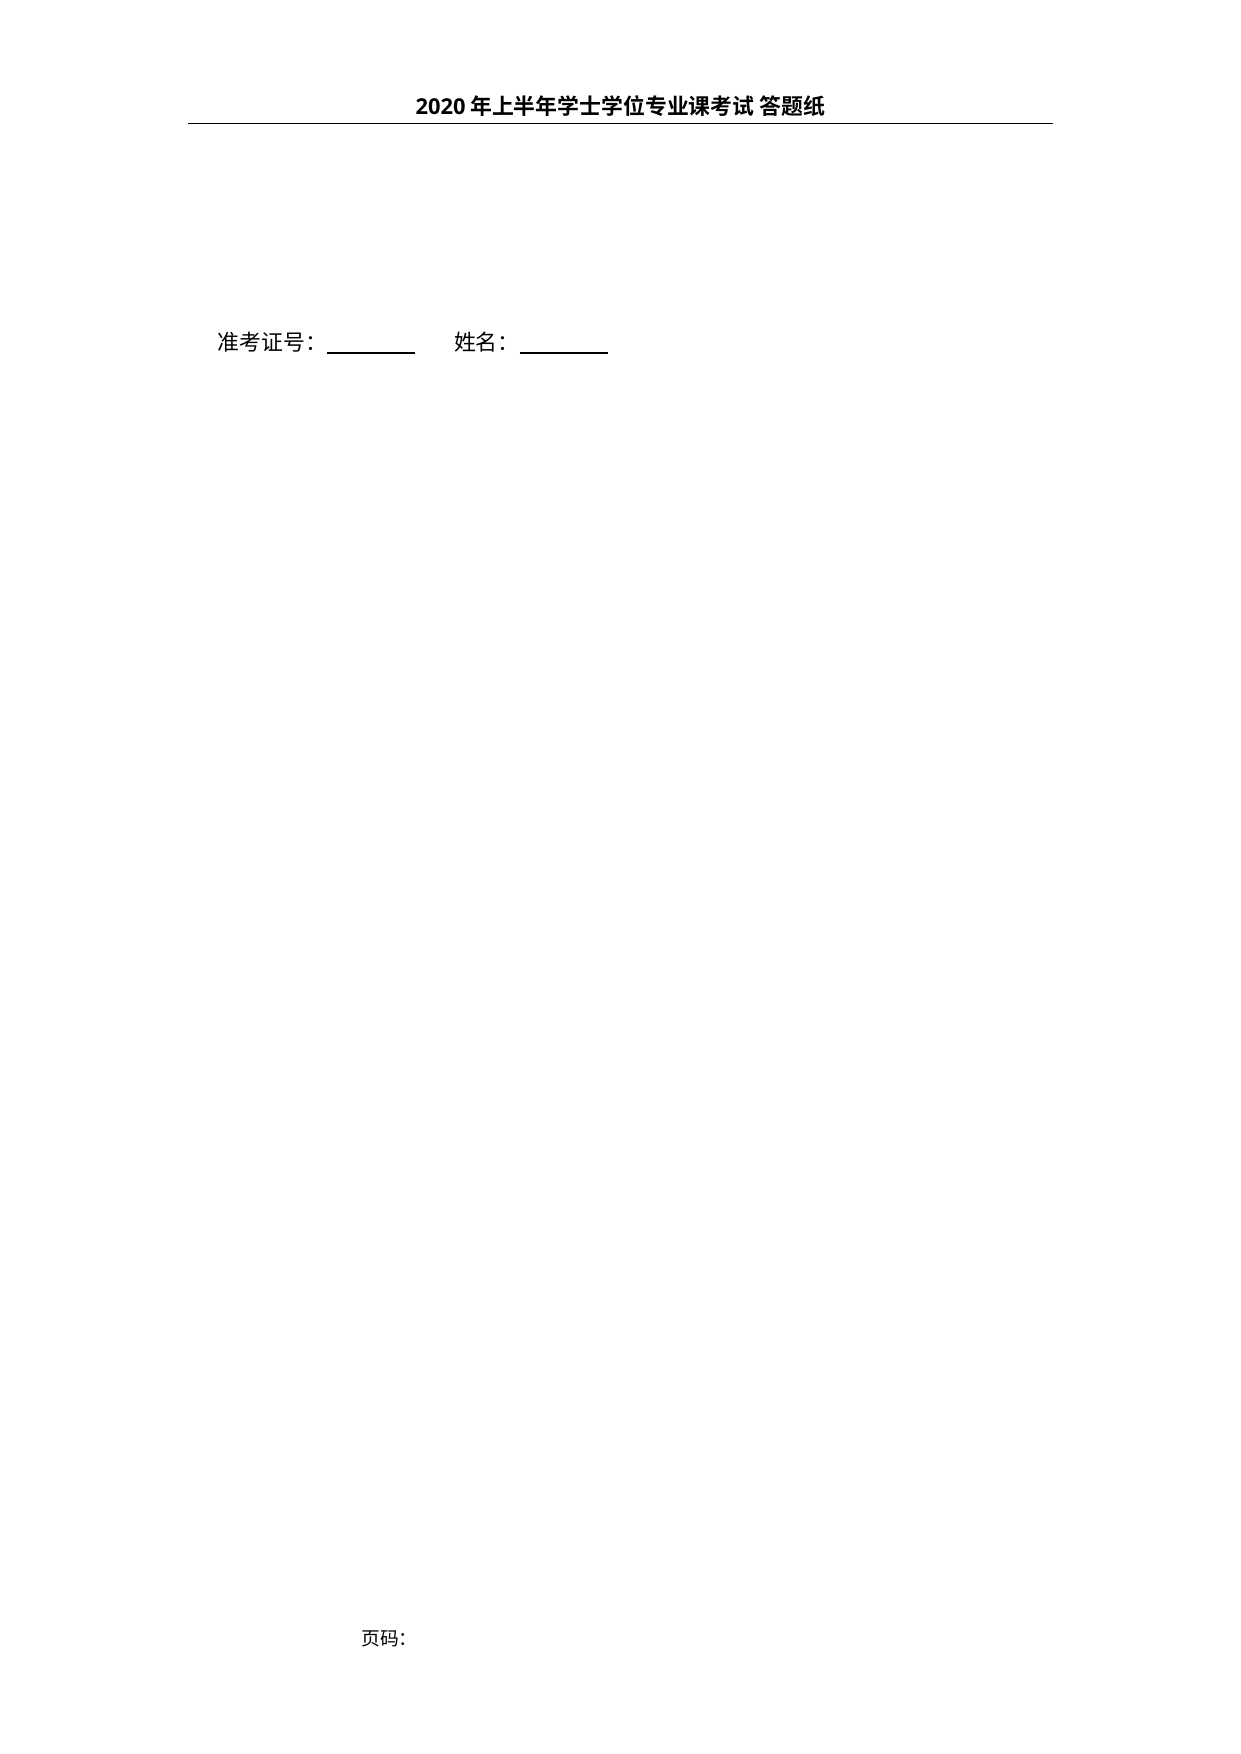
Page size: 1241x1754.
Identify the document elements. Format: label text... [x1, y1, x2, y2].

text 准考证号： 姓名： [187, 324, 1053, 357]
